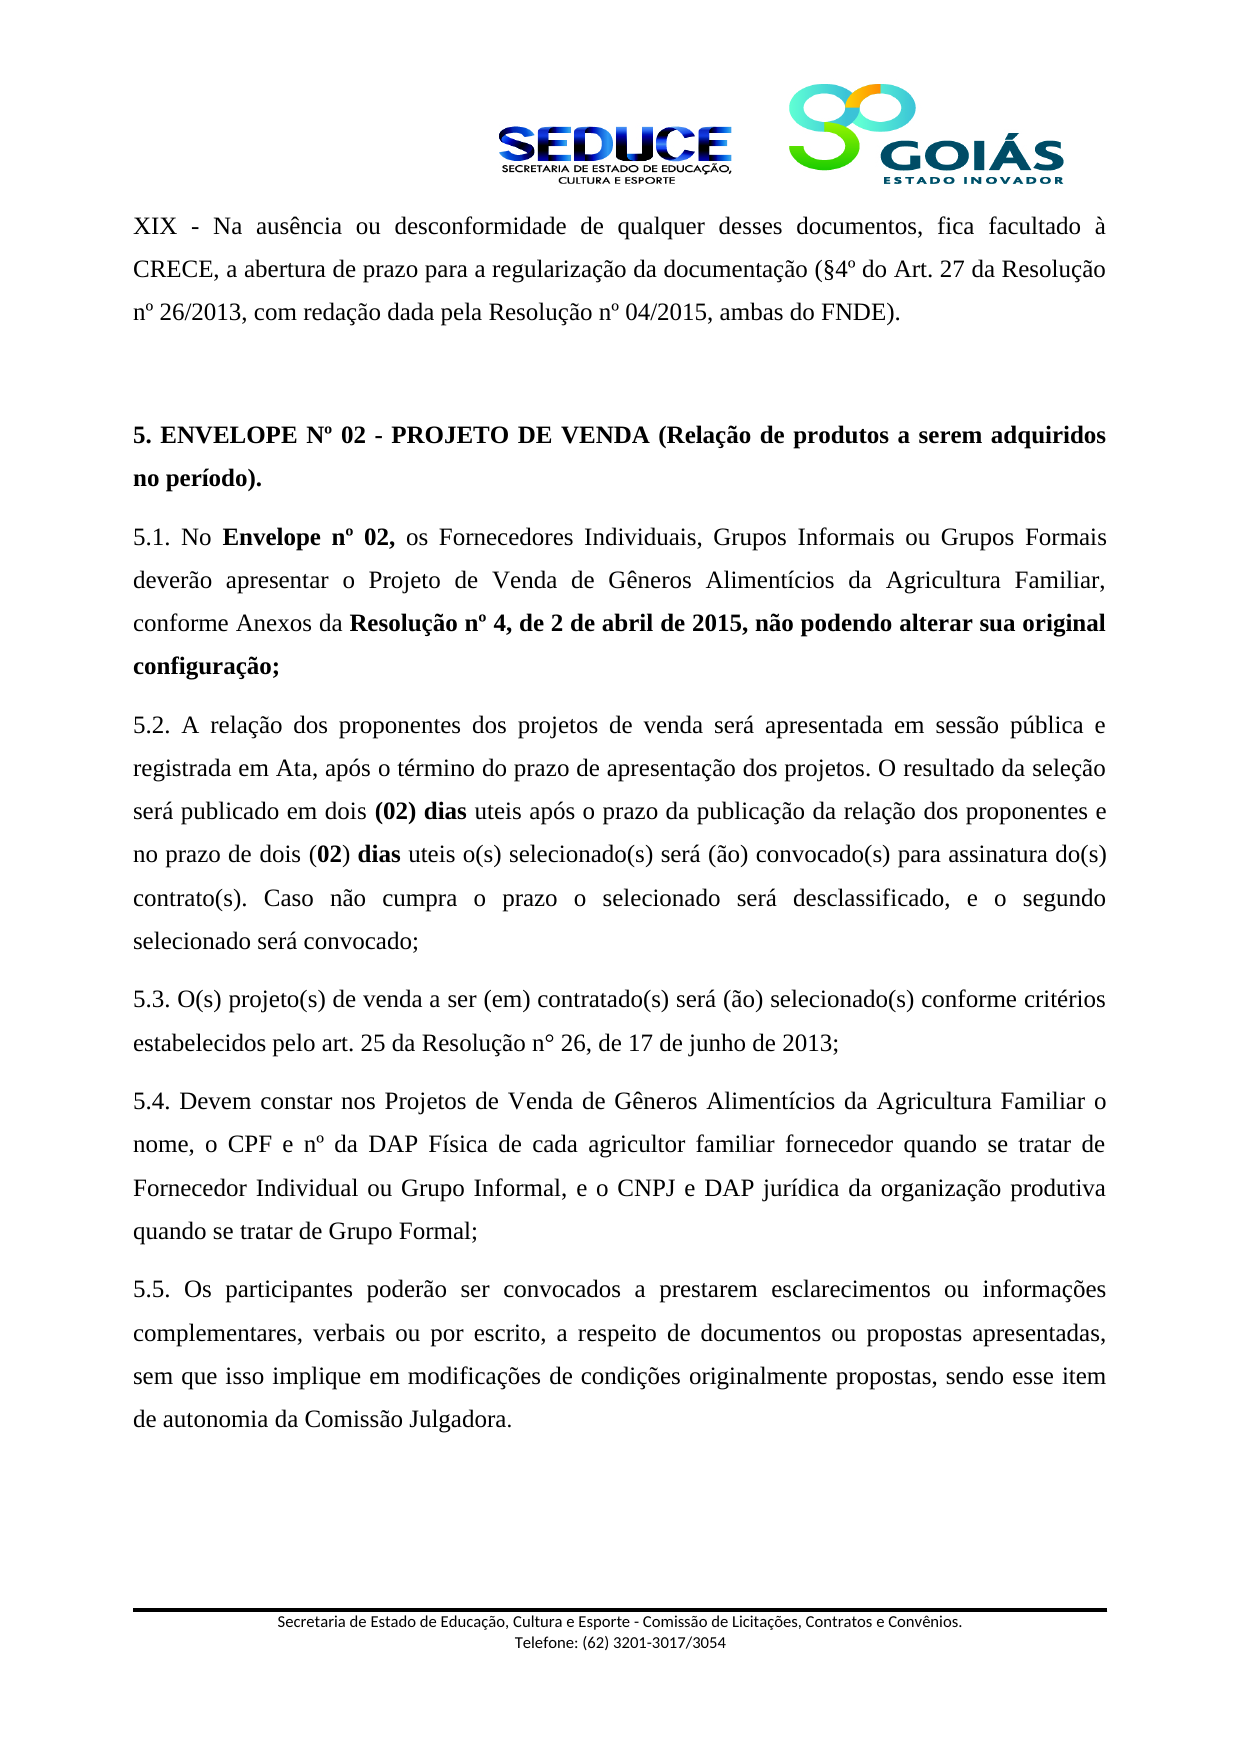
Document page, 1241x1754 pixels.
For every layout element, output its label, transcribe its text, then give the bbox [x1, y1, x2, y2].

text 5.1. No Envelope nº 02, os Fornecedores Individuais, Grupos Informais ou Grupos Formais deverão apresentar o Projeto de Venda de Gêneros Alimentícios da Agricultura Familiar, conforme Anexos da Resolução nº 4, de 2 de abril de 2015, não podendo alterar sua original configuração; [133, 522, 1107, 680]
text 5.4. Devem constar nos Projetos de Venda de Gêneros Alimentícios da Agricultura Familiar o nome, o CPF e nº da DAP Física de cada agricultor familiar fornecedor quando se tratar de Fornecedor Individual ou Grupo Informal, e o CNPJ e DAP jurídica da organização produtiva quando se tratar de Grupo Formal; [133, 1086, 1107, 1244]
text 5.5. Os participantes poderão ser convocados a prestarem esclarecimentos ou informações complementares, verbais ou por escrito, a respeito de documentos ou propostas apresentadas, sem que isso implique em modificações de condições originalmente propostas, sendo esse item de autonomia da Comissão Julgadora. [133, 1274, 1107, 1433]
text 5. ENVELOPE Nº 02 - PROJETO DE VENDA (Relação de produtos a serem adquiridos no período). [133, 420, 1107, 492]
text 5.2. A relação dos proponentes dos projetos de venda será apresentada em sessão pública e registrada em Ata, após o término do prazo de apresentação dos projetos. O resultado da seleção será publicado em dois (02) dias uteis após o prazo da publicação da relação dos proponentes e no prazo de dois (02) dias uteis o(s) selecionado(s) será (ão) convocado(s) para assinatura do(s) contrato(s). Caso não cumpra o prazo o selecionado será desclassificado, e o segundo selecionado será convocado; [133, 710, 1107, 954]
text 5.3. O(s) projeto(s) de venda a ser (em) contratado(s) será (ão) selecionado(s) conforme critérios estabelecidos pelo art. 25 da Resolução n° 26, de 17 de junho de 2013; [133, 984, 1107, 1056]
picture [477, 73, 1108, 212]
text XIX - Na ausência ou desconformidade de qualquer desses documentos, fica facultado à CRECE, a abertura de prazo para a regularização da documentação (§4º do Art. 27 da Resolução nº 26/2013, com redação dada pela Resolução nº 04/2015, ambas do FNDE). [133, 211, 1107, 326]
